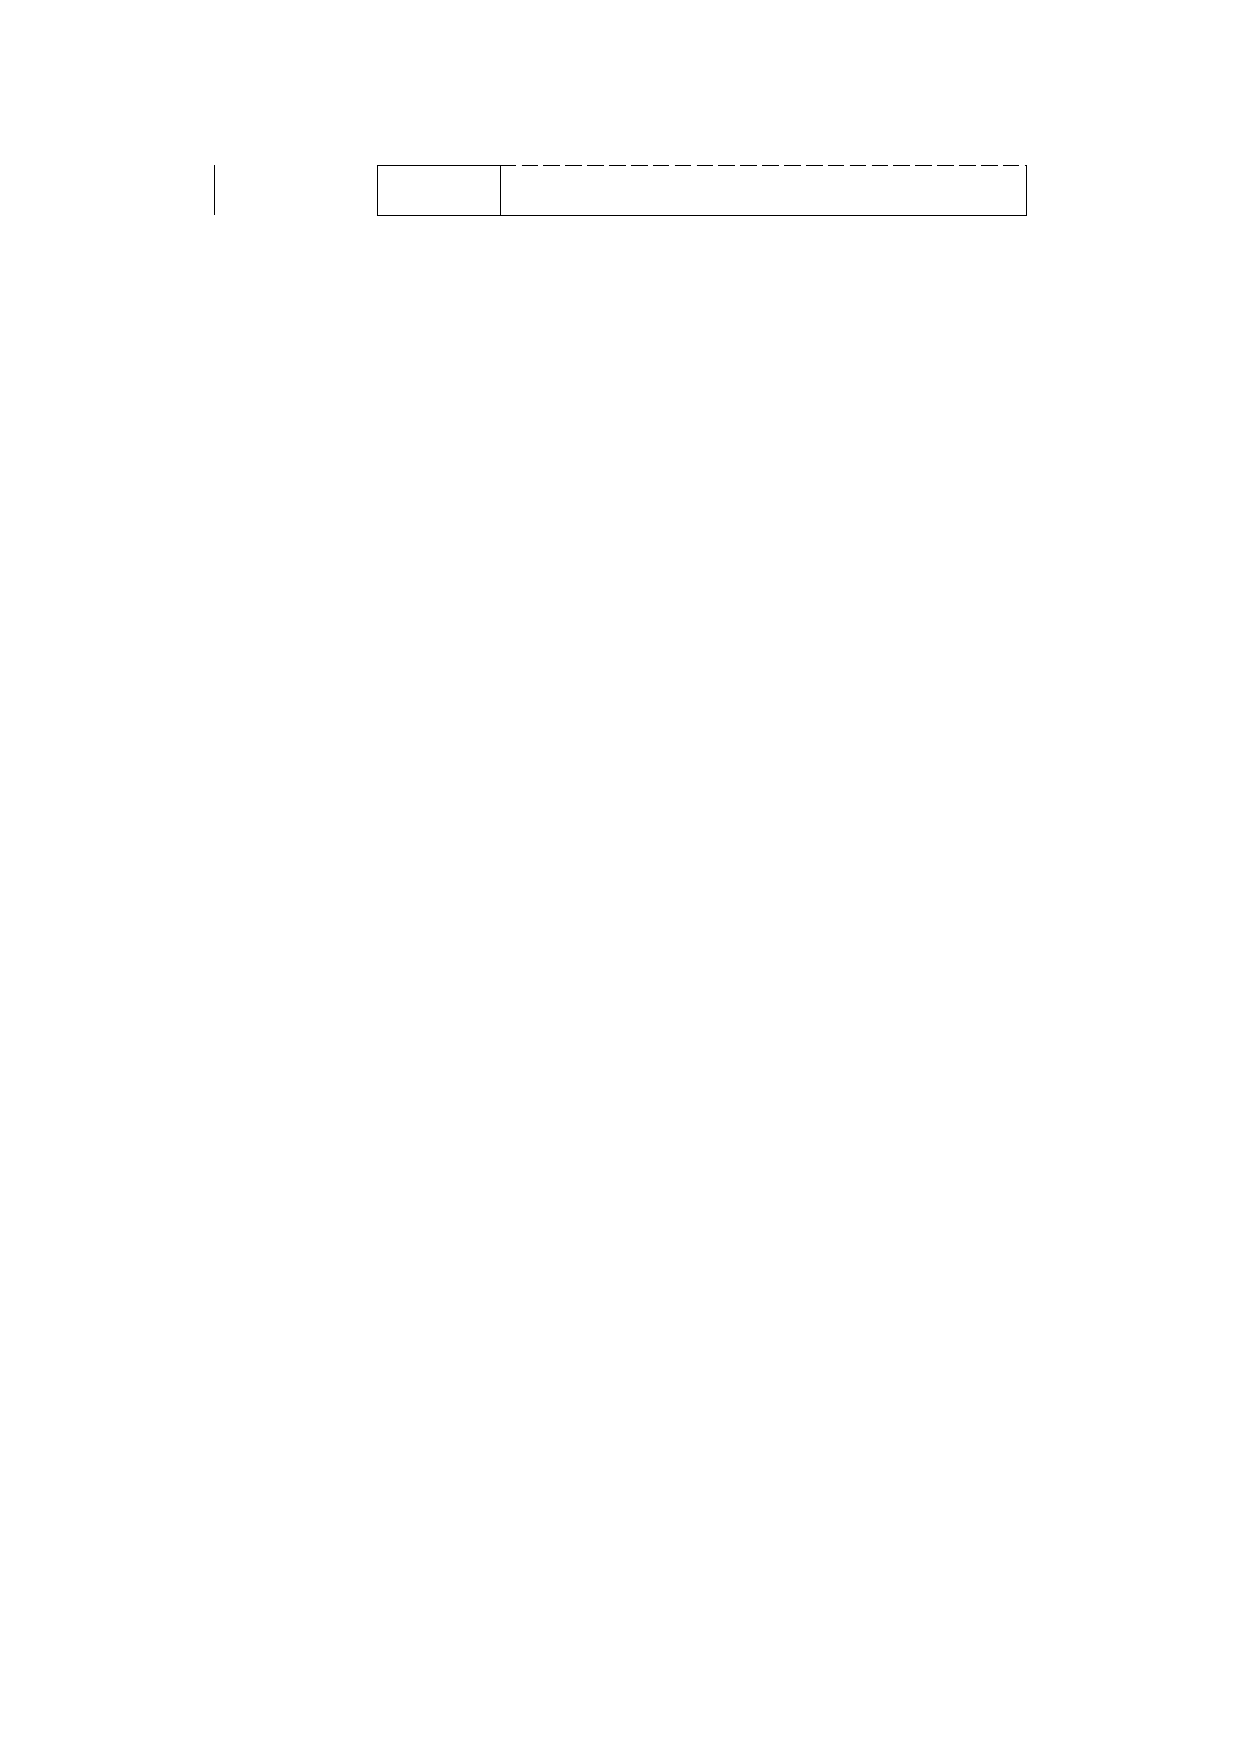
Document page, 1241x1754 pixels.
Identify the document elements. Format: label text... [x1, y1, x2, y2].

table_cell 口座名義人 [378, 166, 500, 214]
table_cell [501, 165, 1026, 214]
